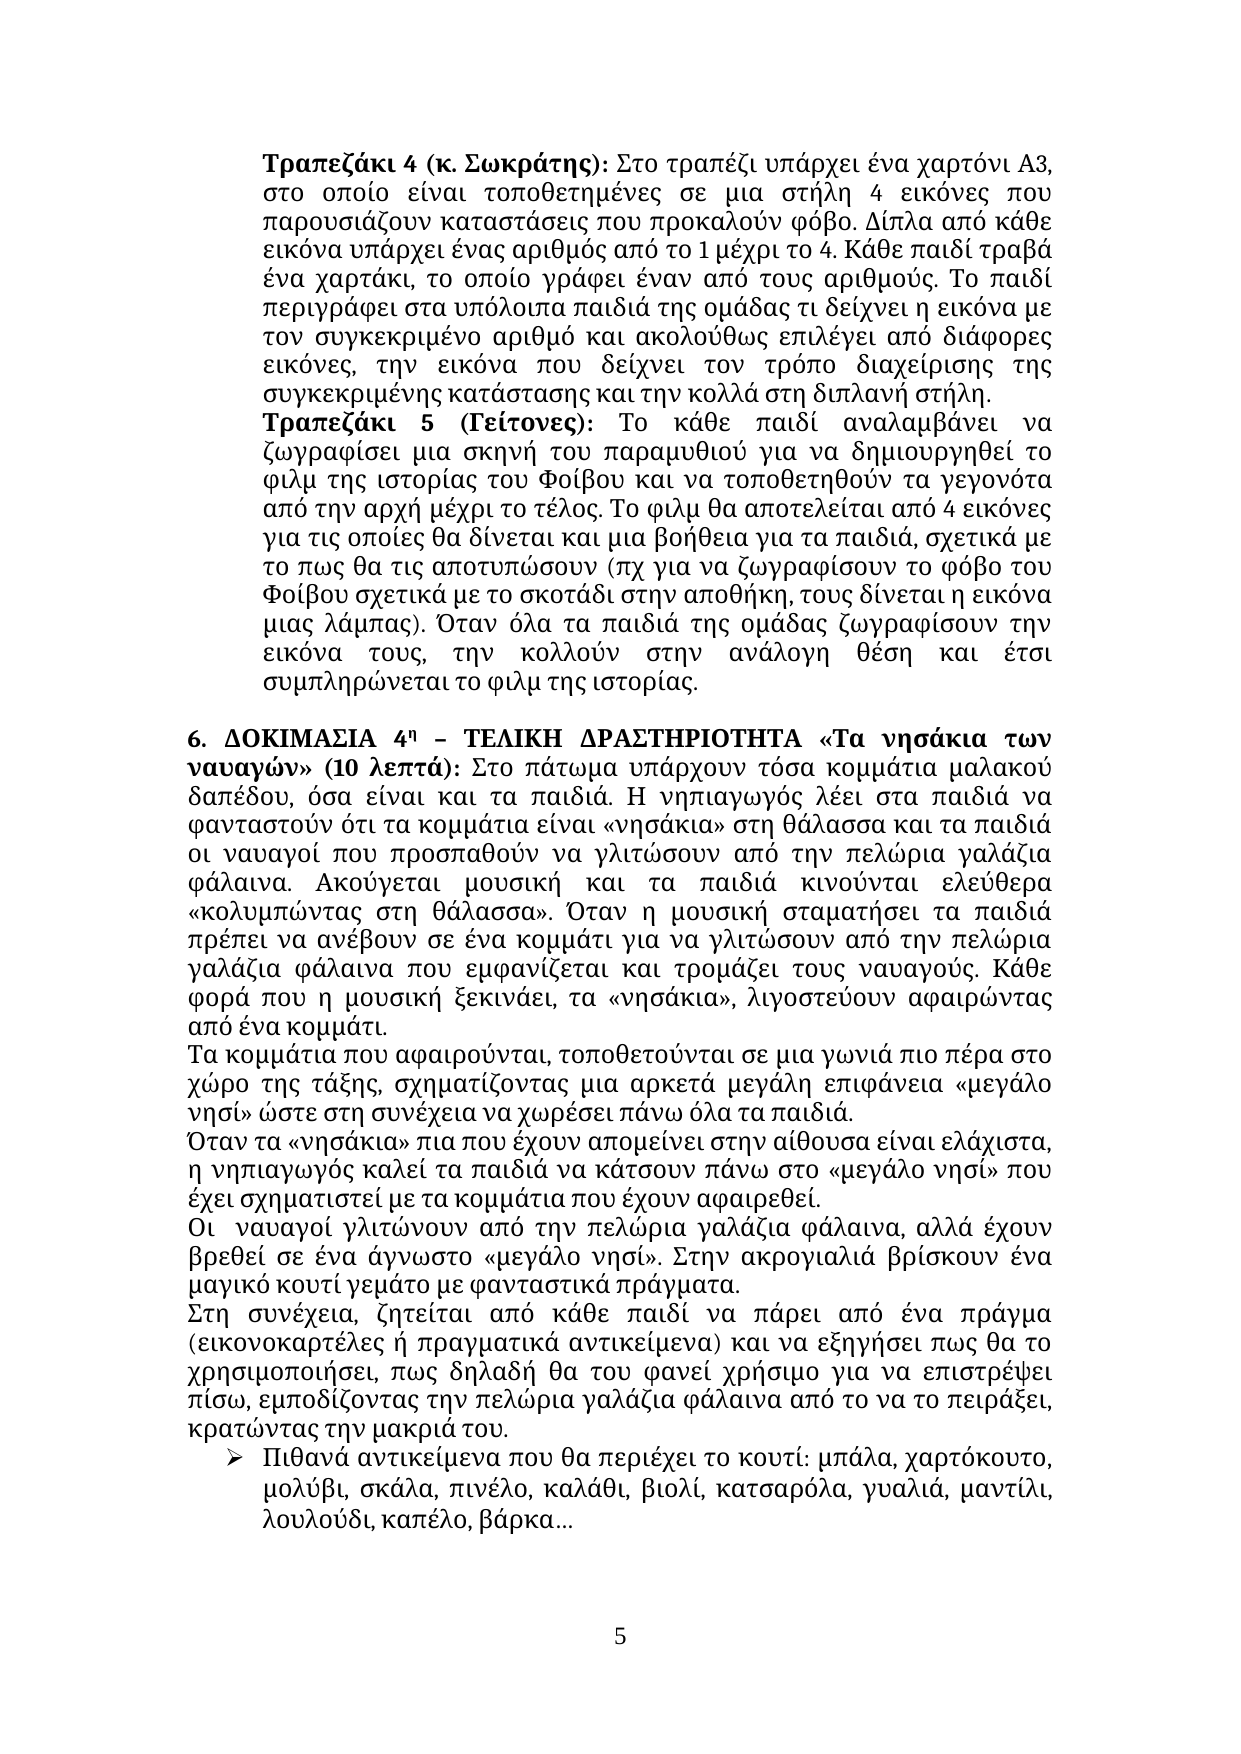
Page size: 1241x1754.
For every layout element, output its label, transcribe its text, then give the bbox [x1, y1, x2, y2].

text Τα κομμάτια που αφαιρούνται, τοποθετούνται σε μια γωνιά πιο πέρα στο χώρο της τάξης, σχηματίζοντας μια αρκετά μεγάλη επιφάνεια «μεγάλο νησί» ώστε στη συνέχεια να χωρέσει πάνω όλα τα παιδιά. [187, 1041, 1053, 1127]
text Στη συνέχεια, ζητείται από κάθε παιδί να πάρει από ένα πράγμα (εικονοκαρτέλες ή πραγματικά αντικείμενα) και να εξηγήσει πως θα το χρησιμοποιήσει, πως δηλαδή θα του φανεί χρήσιμο για να επιστρέψει πίσω, εμποδίζοντας την πελώρια γαλάζια φάλαινα από το να το πειράξει, κρατώντας την μακριά του. [187, 1300, 1053, 1444]
text Τραπεζάκι 5 (Γείτονες): Το κάθε παιδί αναλαμβάνει να ζωγραφίσει μια σκηνή του παραμυθιού για να δημιουργηθεί το φιλμ της ιστορίας του Φοίβου και να τοποθετηθούν τα γεγονότα από την αρχή μέχρι το τέλος. Το φιλμ θα αποτελείται από 4 εικόνες για τις οποίες θα δίνεται και μια βοήθεια για τα παιδιά, σχετικά με το πως θα τις αποτυπώσουν (πχ για να ζωγραφίσουν το φόβο του Φοίβου σχετικά με το σκοτάδι στην αποθήκη, τους δίνεται η εικόνα μιας λάμπας). Όταν όλα τα παιδιά της ομάδας ζωγραφίσουν την εικόνα τους, την κολλούν στην ανάλογη θέση και έτσι συμπληρώνεται το φιλμ της ιστορίας. [262, 409, 1053, 696]
text Όταν τα «νησάκια» πια που έχουν απομείνει στην αίθουσα είναι ελάχιστα, η νηπιαγωγός καλεί τα παιδιά να κάτσουν πάνω στο «μεγάλο νησί» που έχει σχηματιστεί με τα κομμάτια που έχουν αφαιρεθεί. [187, 1127, 1053, 1214]
text Τραπεζάκι 4 (κ. Σωκράτης): Στο τραπέζι υπάρχει ένα χαρτόνι Α3, στο οποίο είναι τοποθετημένες σε μια στήλη 4 εικόνες που παρουσιάζουν καταστάσεις που προκαλούν φόβο. Δίπλα από κάθε εικόνα υπάρχει ένας αριθμός από το 1 μέχρι το 4. Κάθε παιδί τραβά ένα χαρτάκι, το οποίο γράφει έναν από τους αριθμούς. Το παιδί περιγράφει στα υπόλοιπα παιδιά της ομάδας τι δείχνει η εικόνα με τον συγκεκριμένο αριθμό και ακολούθως επιλέγει από διάφορες εικόνες, την εικόνα που δείχνει τον τρόπο διαχείρισης της συγκεκριμένης κατάστασης και την κολλά στη διπλανή στήλη. [262, 150, 1053, 409]
text Οι ναυαγοί γλιτώνουν από την πελώρια γαλάζια φάλαινα, αλλά έχουν βρεθεί σε ένα άγνωστο «μεγάλο νησί». Στην ακρογιαλιά βρίσκουν ένα μαγικό κουτί γεμάτο με φανταστικά πράγματα. [187, 1214, 1053, 1300]
text 6. ΔΟΚΙΜΑΣΙΑ 4η – ΤΕΛΙΚΗ ΔΡΑΣΤΗΡΙΟΤΗΤΑ «Τα νησάκια των ναυαγών» (10 λεπτά): Στο πάτωμα υπάρχουν τόσα κομμάτια μαλακού δαπέδου, όσα είναι και τα παιδιά. Η νηπιαγωγός λέει στα παιδιά να φανταστούν ότι τα κομμάτια είναι «νησάκια» στη θάλασσα και τα παιδιά οι ναυαγοί που προσπαθούν να γλιτώσουν από την πελώρια γαλάζια φάλαινα. Ακούγεται μουσική και τα παιδιά κινούνται ελεύθερα «κολυμπώντας στη θάλασσα». Όταν η μουσική σταματήσει τα παιδιά πρέπει να ανέβουν σε ένα κομμάτι για να γλιτώσουν από την πελώρια γαλάζια φάλαινα που εμφανίζεται και τρομάζει τους ναυαγούς. Κάθε φορά που η μουσική ξεκινάει, τα «νησάκια», λιγοστεύουν αφαιρώντας από ένα κομμάτι. [187, 725, 1053, 1041]
list Πιθανά αντικείμενα που θα περιέχει το κουτί: μπάλα, χαρτόκουτο, μολύβι, σκάλα, πινέλο, καλάθι, βιολί, κατσαρόλα, γυαλιά, μαντίλι, λουλούδι, καπέλο, βάρκα… [225, 1444, 1053, 1534]
